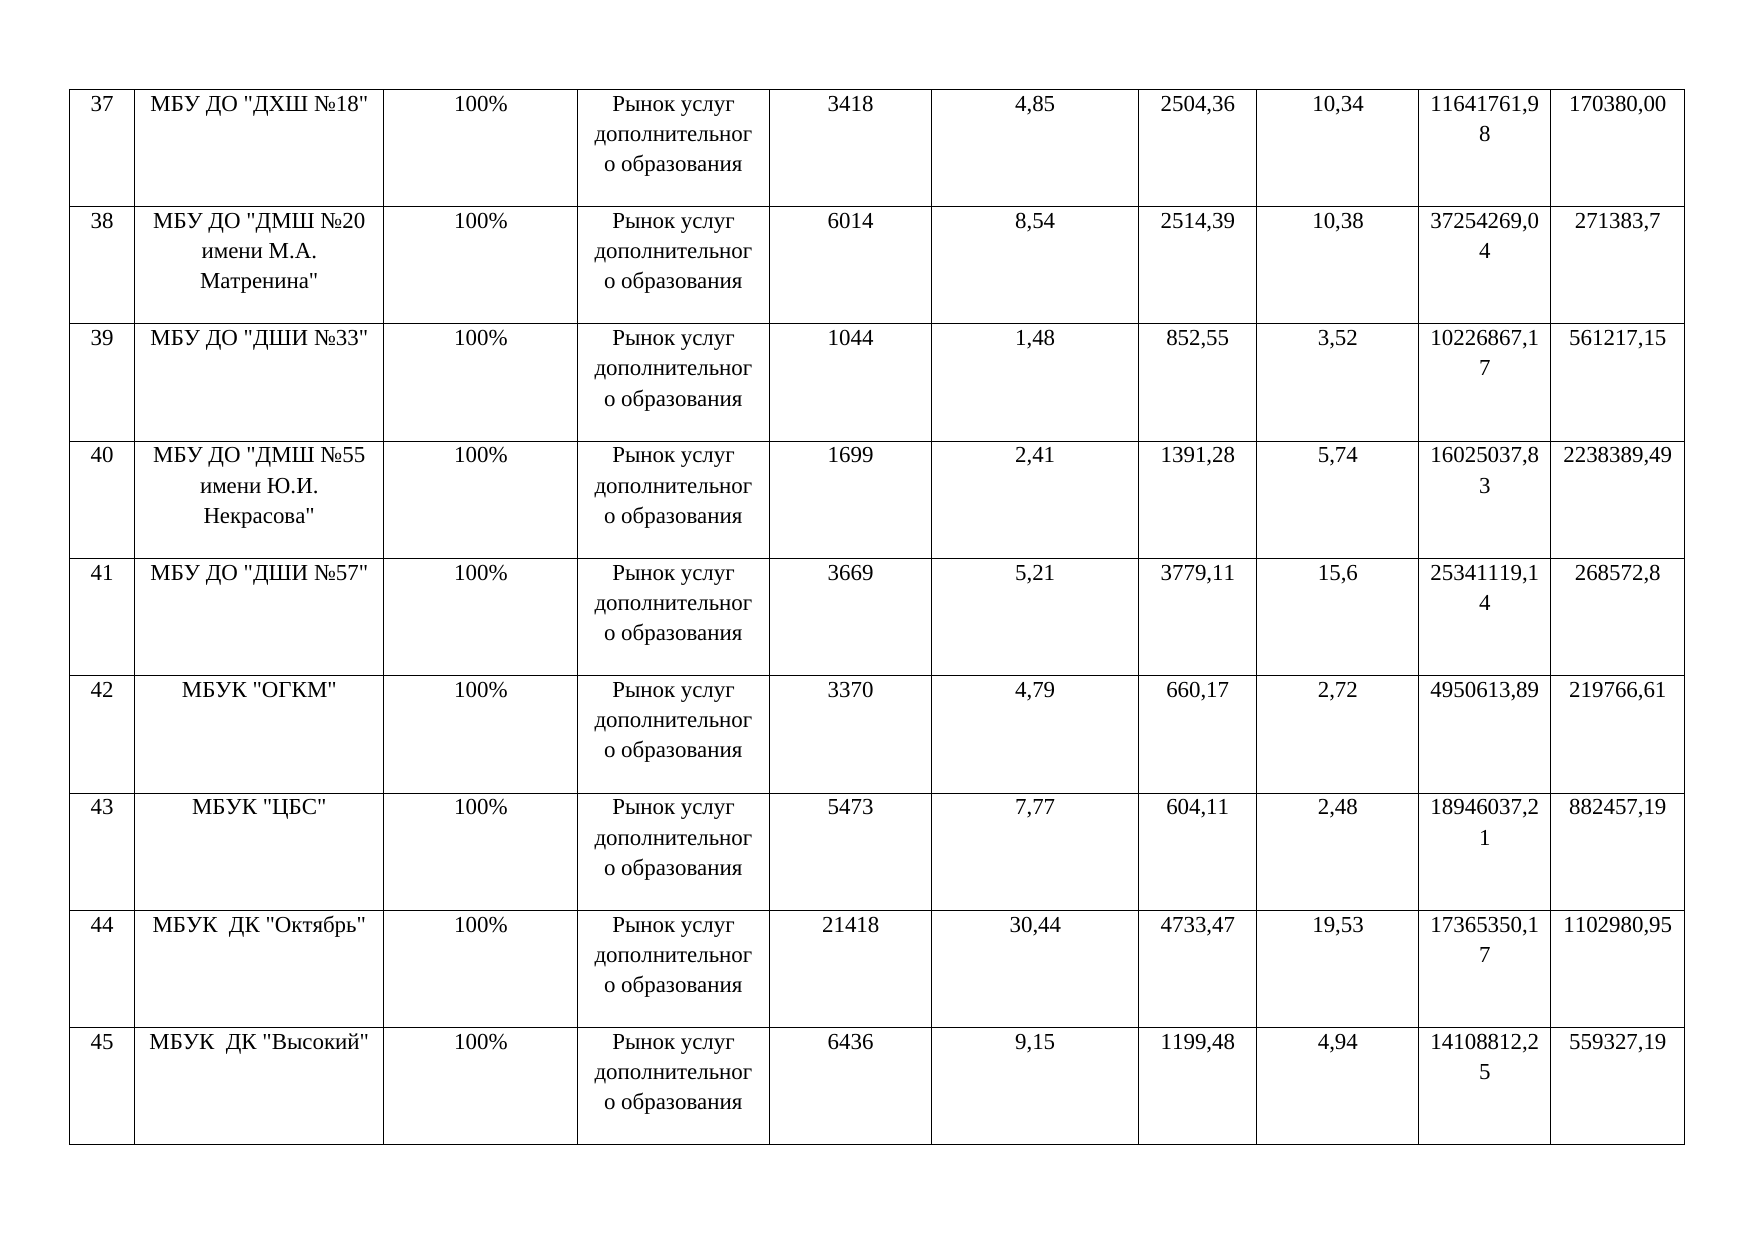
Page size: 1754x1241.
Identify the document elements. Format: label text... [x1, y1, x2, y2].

table_cell МБУК "ЦБС" [135, 794, 383, 910]
table_cell 5,21 [932, 559, 1138, 675]
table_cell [578, 1028, 769, 1144]
table_cell 7,77 [932, 794, 1138, 910]
table_cell МБУК ДК "Высокий" [135, 1028, 383, 1144]
table_cell МБУ ДО "ДХШ №18" [135, 90, 383, 206]
table_cell 1391,28 [1139, 442, 1256, 558]
table_cell 4950613,89 [1419, 676, 1550, 792]
table_cell Рынок услуг дополнительного образования [578, 676, 769, 792]
table_cell 5,74 [1257, 442, 1418, 558]
table_cell 38 [70, 207, 134, 323]
table_cell МБУ ДО "ДМШ №20 имени М.А. Матренина" [135, 207, 383, 323]
table_cell 10226867,17 [1419, 324, 1550, 441]
table_cell МБУ ДО "ДШИ №33" [135, 324, 383, 441]
table_cell 14108812,25 [1419, 1028, 1550, 1144]
table_cell 2,41 [932, 442, 1138, 558]
table_cell 3370 [770, 676, 931, 792]
table_cell 25341119,14 [1419, 559, 1550, 675]
table_cell 100% [384, 442, 577, 558]
table_cell 1199,48 [1139, 1028, 1256, 1144]
table_cell 559327,19 [1551, 1028, 1684, 1144]
table_cell Рынок услуг дополнительного образования [578, 324, 769, 441]
table_cell 37254269,04 [1419, 207, 1550, 323]
table_cell 30,44 [932, 911, 1138, 1027]
table_cell 18946037,21 [1419, 794, 1550, 910]
table_cell 1699 [770, 442, 931, 558]
table_cell 3669 [770, 559, 931, 675]
table_cell МБУ ДО "ДШИ №57" [135, 559, 383, 675]
table_cell 43 [70, 794, 134, 910]
table_cell 604,11 [1139, 794, 1256, 910]
table_cell 2238389,49 [1551, 442, 1684, 558]
table_cell МБУ ДО "ДМШ №55 имени Ю.И. Некрасова" [135, 442, 383, 558]
table_cell 219766,61 [1551, 676, 1684, 792]
table_cell 268572,8 [1551, 559, 1684, 675]
table_cell 1,48 [932, 324, 1138, 441]
table_cell 561217,15 [1551, 324, 1684, 441]
table_cell Рынок услуг дополнительного образования [578, 90, 769, 206]
table_cell 15,6 [1257, 559, 1418, 675]
table_cell 45 [70, 1028, 134, 1144]
table_cell 10,38 [1257, 207, 1418, 323]
table_cell 44 [70, 911, 134, 1027]
table_cell 10,34 [1257, 90, 1418, 206]
table_cell 41 [70, 559, 134, 675]
table_cell 100% [384, 794, 577, 910]
table_cell 100% [384, 1028, 577, 1144]
table_cell Рынок услуг дополнительного образования [578, 559, 769, 675]
table_cell 100% [384, 559, 577, 675]
table_cell Рынок услуг дополнительного образования [578, 911, 769, 1027]
table_cell 39 [70, 324, 134, 441]
table_cell 42 [70, 676, 134, 792]
table_cell 100% [384, 324, 577, 441]
table_cell 21418 [770, 911, 931, 1027]
table_cell 4,79 [932, 676, 1138, 792]
table_cell 37 [70, 90, 134, 206]
table_cell 1102980,95 [1551, 911, 1684, 1027]
table_cell 4,94 [1257, 1028, 1418, 1144]
table_cell МБУК "ОГКМ" [135, 676, 383, 792]
table_cell МБУК ДК "Октябрь" [135, 911, 383, 1027]
table_cell 16025037,83 [1419, 442, 1550, 558]
table_cell 100% [384, 911, 577, 1027]
table_cell Рынок услуг дополнительного образования [578, 794, 769, 910]
table_cell 19,53 [1257, 911, 1418, 1027]
table_cell 882457,19 [1551, 794, 1684, 910]
table_cell 3779,11 [1139, 559, 1256, 675]
table_cell 100% [384, 90, 577, 206]
table_cell 4,85 [932, 90, 1138, 206]
table_cell 1044 [770, 324, 931, 441]
table_cell 17365350,17 [1419, 911, 1550, 1027]
table_cell 100% [384, 676, 577, 792]
table_cell Рынок услуг дополнительного образования [578, 207, 769, 323]
table_cell 852,55 [1139, 324, 1256, 441]
table_cell 100% [384, 207, 577, 323]
table_cell 2,72 [1257, 676, 1418, 792]
table_cell 5473 [770, 794, 931, 910]
table_cell 660,17 [1139, 676, 1256, 792]
table_cell 3,52 [1257, 324, 1418, 441]
table_cell 4733,47 [1139, 911, 1256, 1027]
table_cell 40 [70, 442, 134, 558]
table_cell 9,15 [932, 1028, 1138, 1144]
table_cell 6014 [770, 207, 931, 323]
table_cell 8,54 [932, 207, 1138, 323]
table_cell 6436 [770, 1028, 931, 1144]
table_cell 11641761,98 [1419, 90, 1550, 206]
table_cell 170380,00 [1551, 90, 1684, 206]
table_cell 2504,36 [1139, 90, 1256, 206]
table_cell 2514,39 [1139, 207, 1256, 323]
table_cell 2,48 [1257, 794, 1418, 910]
table_cell Рынок услуг дополнительного образования [578, 442, 769, 558]
table_cell 271383,7 [1551, 207, 1684, 323]
table_cell 3418 [770, 90, 931, 206]
